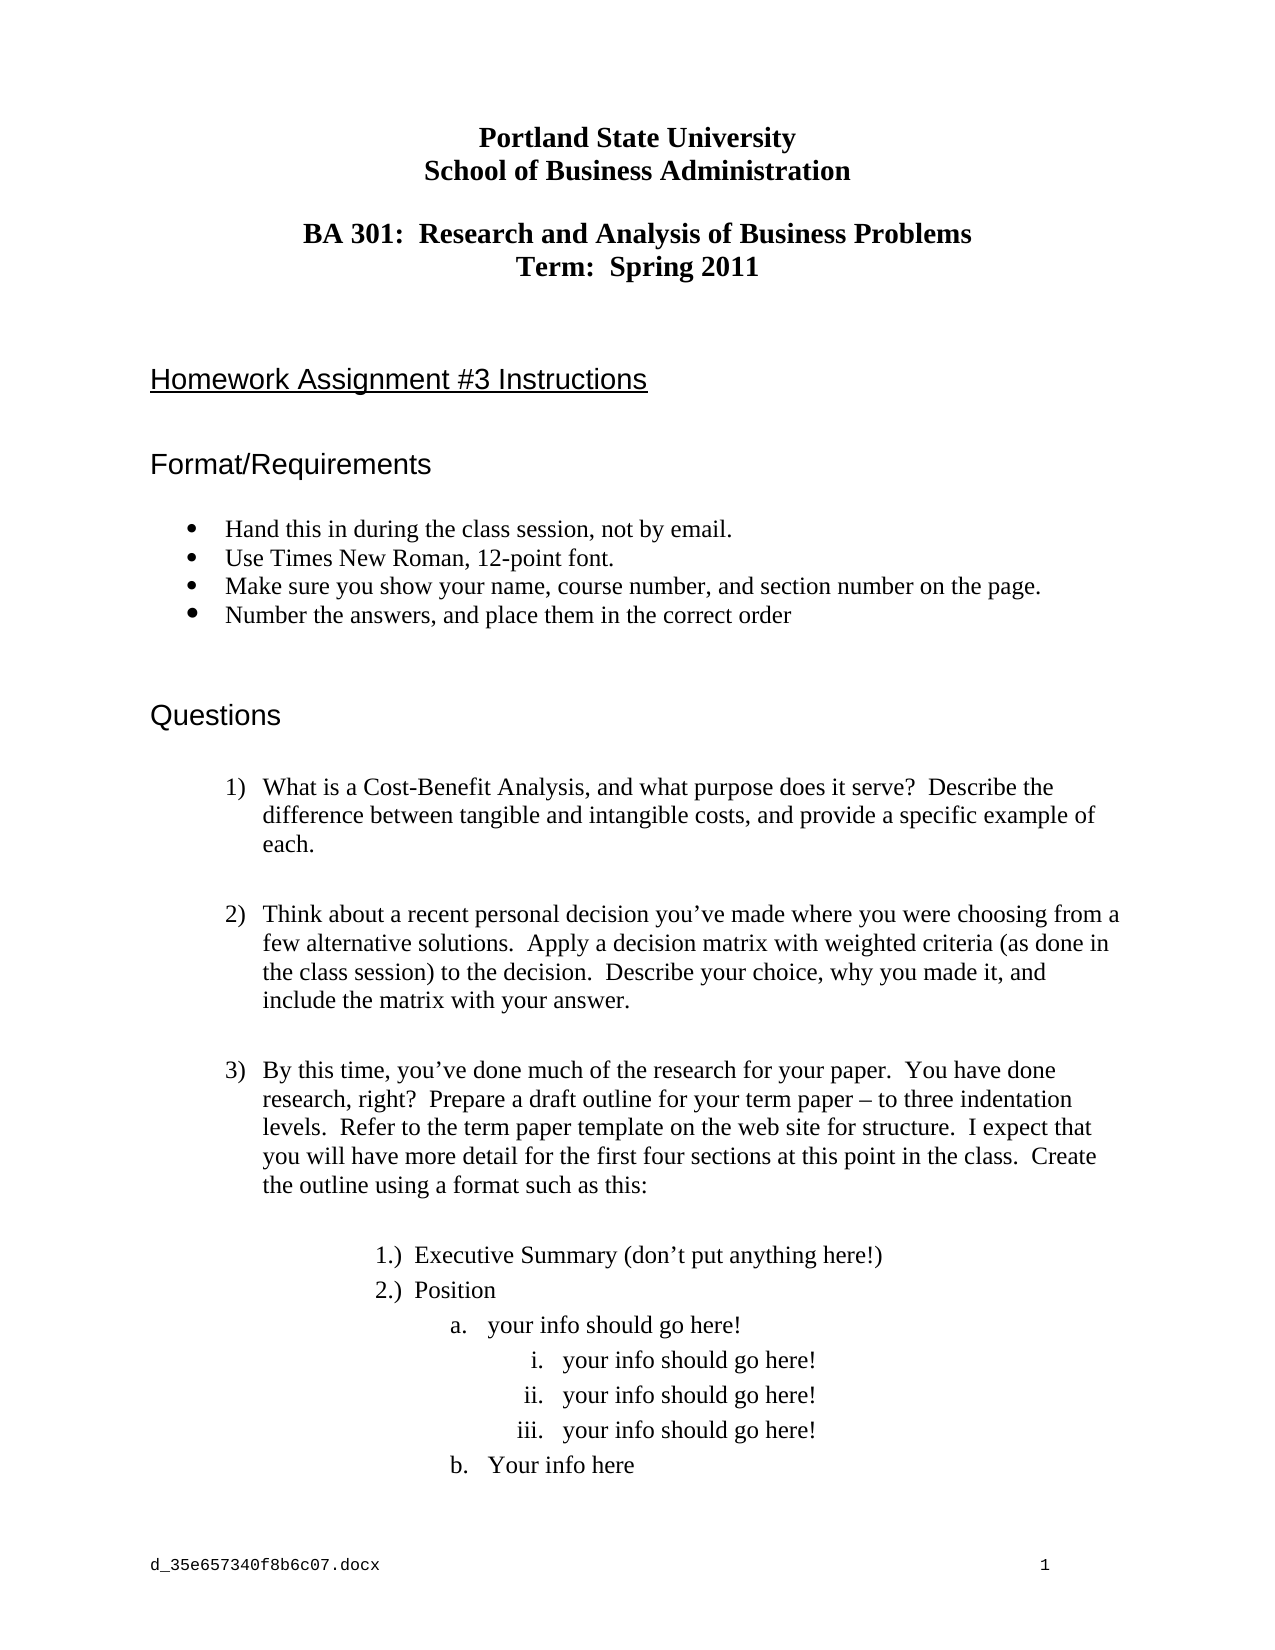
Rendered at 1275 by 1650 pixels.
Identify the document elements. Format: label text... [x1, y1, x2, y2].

text 1) What is a Cost-Benefit Analysis, and what purpose does it serve? Describe the difference between tangible and intangible costs, and provide a specific example of each. [225, 772, 1125, 858]
list Your info here [450, 1450, 1125, 1479]
list your info should go here! [544, 1345, 1125, 1374]
subtitle Questions [150, 698, 1125, 732]
list your info should go here! [544, 1415, 1125, 1444]
subtitle Use Times New Roman, 12-point font. [187, 543, 1125, 571]
list your info should go here! [450, 1310, 1125, 1339]
subtitle Number the answers, and place them in the correct order [187, 600, 1125, 630]
subtitle Make sure you show your name, course number, and section number on the page. [187, 571, 1125, 600]
list your info should go here! [544, 1380, 1125, 1409]
title Homework Assignment #3 Instructions [150, 362, 1125, 396]
text Term: Spring 2011 [150, 249, 1125, 283]
subtitle Hand this in during the class session, not by email. [187, 514, 1125, 543]
list Position [375, 1275, 1125, 1304]
list Executive Summary (don’t put anything here!) [375, 1240, 1125, 1269]
text 3) By this time, you’ve done much of the research for your paper. You have done research, right? Prepare a draft outline for your term paper – to three indentation levels. Refer to the term paper template on the web site for structure. I expect that you will have more detail for the first four sections at this point in the class. Create the outline using a format such as this: [225, 1055, 1125, 1199]
text 2) Think about a recent personal decision you’ve made where you were choosing from a few alternative solutions. Apply a decision matrix with weighted criteria (as done in the class session) to the decision. Describe your choice, why you made it, and include the matrix with your answer. [225, 899, 1125, 1014]
text BA 301: Research and Analysis of Business Problems [150, 216, 1125, 249]
subtitle Format/Requirements [150, 447, 1125, 480]
